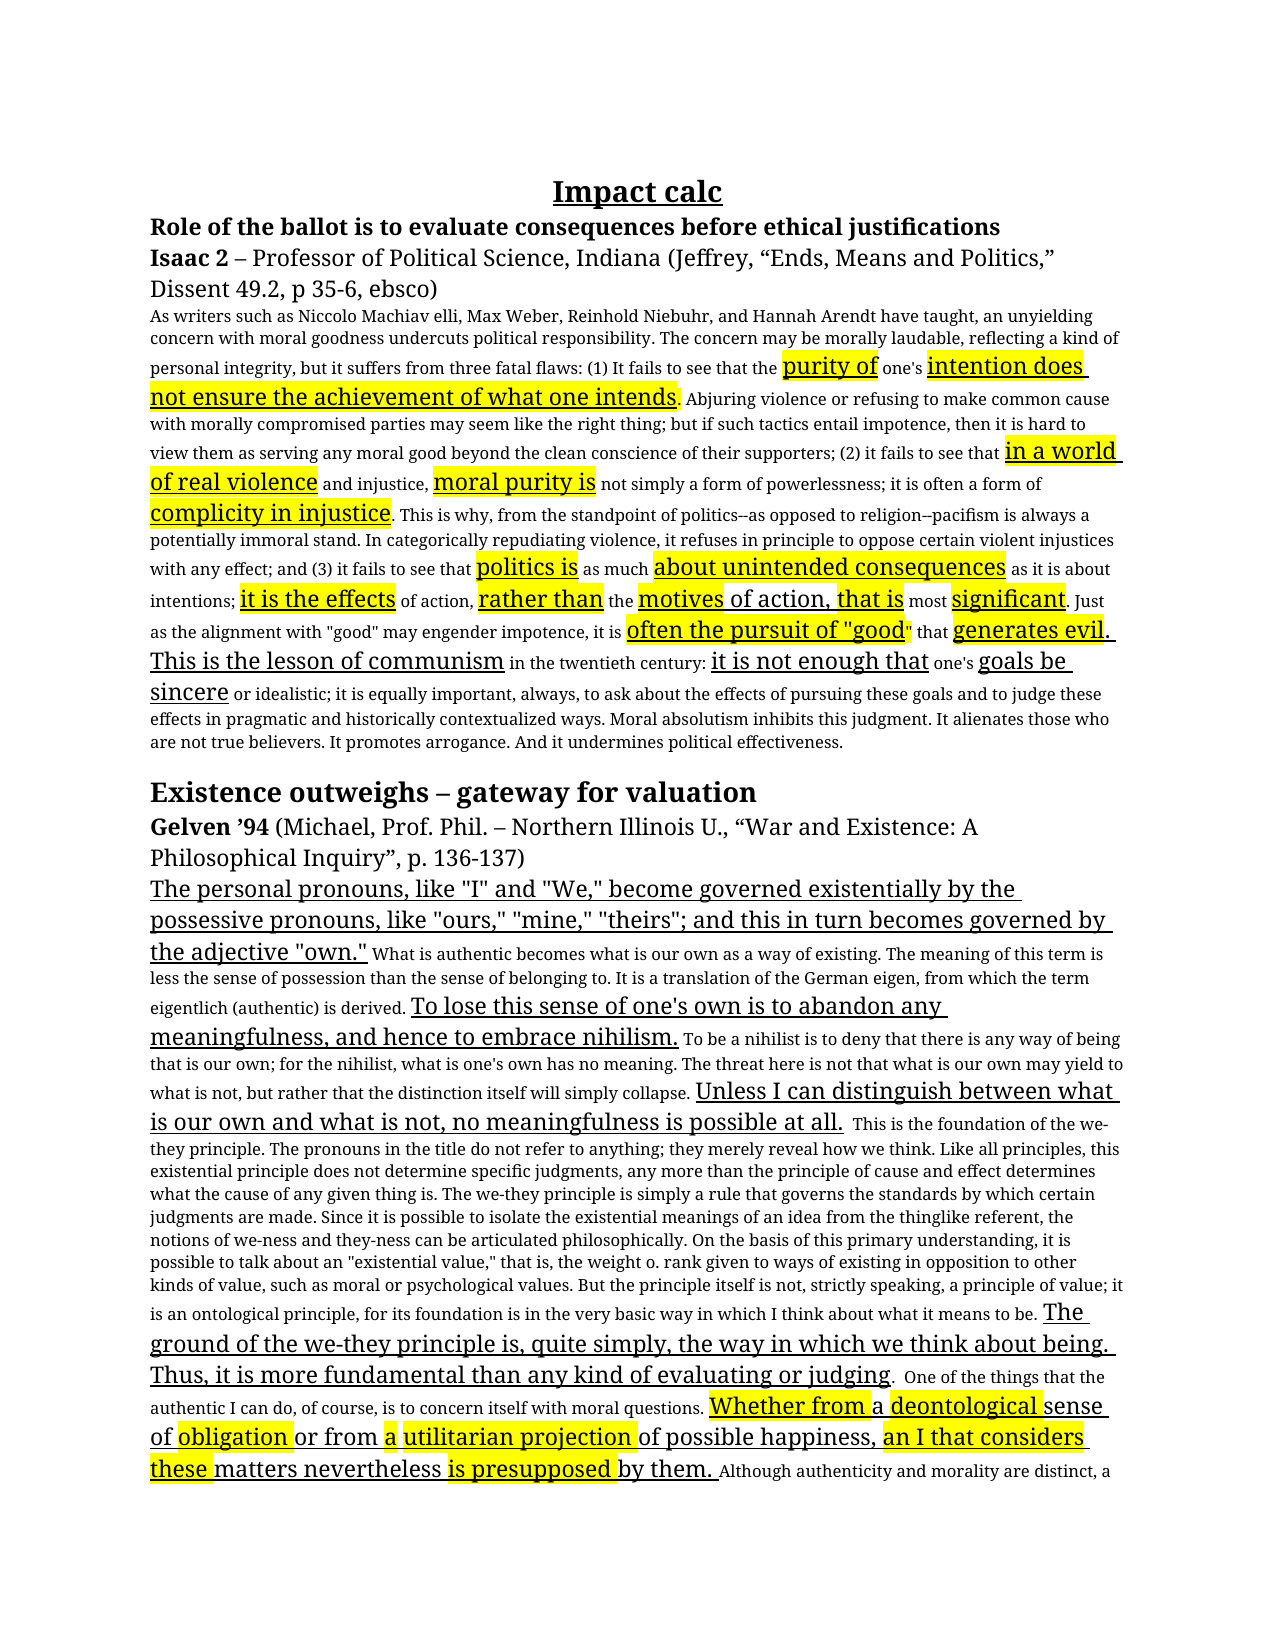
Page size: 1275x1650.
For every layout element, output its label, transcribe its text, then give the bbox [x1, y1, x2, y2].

text As writers such as Niccolo Machiav elli, Max Weber, Reinhold Niebuhr, and Hannah Arendt have taught, an unyielding concern with moral goodness undercuts political responsibility. The concern may be morally laudable, reflecting a kind of personal integrity, but it suffers from three fatal flaws: (1) It fails to see that the purity of one's intention does not ensure the achievement of what one intends. Abjuring violence or refusing to make common cause with morally compromised parties may seem like the right thing; but if such tactics entail impotence, then it is hard to view them as serving any moral good beyond the clean conscience of their supporters; (2) it fails to see that in a world of real violence and injustice, moral purity is not simply a form of powerlessness; it is often a form of complicity in injustice. This is why, from the standpoint of politics--as opposed to religion--pacifism is always a potentially immoral stand. In categorically repudiating violence, it refuses in principle to oppose certain violent injustices with any effect; and (3) it fails to see that politics is as much about unintended consequences as it is about intentions; it is the effects of action, rather than the motives of action, that is most significant. Just as the alignment with "good" may engender impotence, it is often the pursuit of "good" that generates evil. This is the lesson of communism in the twentieth century: it is not enough that one's goals be sincere or idealistic; it is equally important, always, to ask about the effects of pursuing these goals and to judge these effects in pragmatic and historically contextualized ways. Moral absolutism inhibits this judgment. It alienates those who are not true believers. It promotes arrogance. And it undermines political effectiveness. [150, 304, 1125, 753]
text Gelven ’94 (Michael, Prof. Phil. – Northern Illinois U., “War and Existence: A Philosophical Inquiry”, p. 136-137) [150, 811, 1125, 873]
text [150, 873, 1125, 1484]
subtitle Impact calc [150, 171, 1125, 211]
text Isaac 2 – Professor of Political Science, Indiana (Jeffrey, “Ends, Means and Politics,” Dissent 49.2, p 35-6, ebsco) [150, 242, 1125, 304]
subtitle Existence outweighs – gateway for valuation [150, 774, 1125, 811]
text Role of the ballot is to evaluate consequences before ethical justifications [150, 211, 1125, 242]
